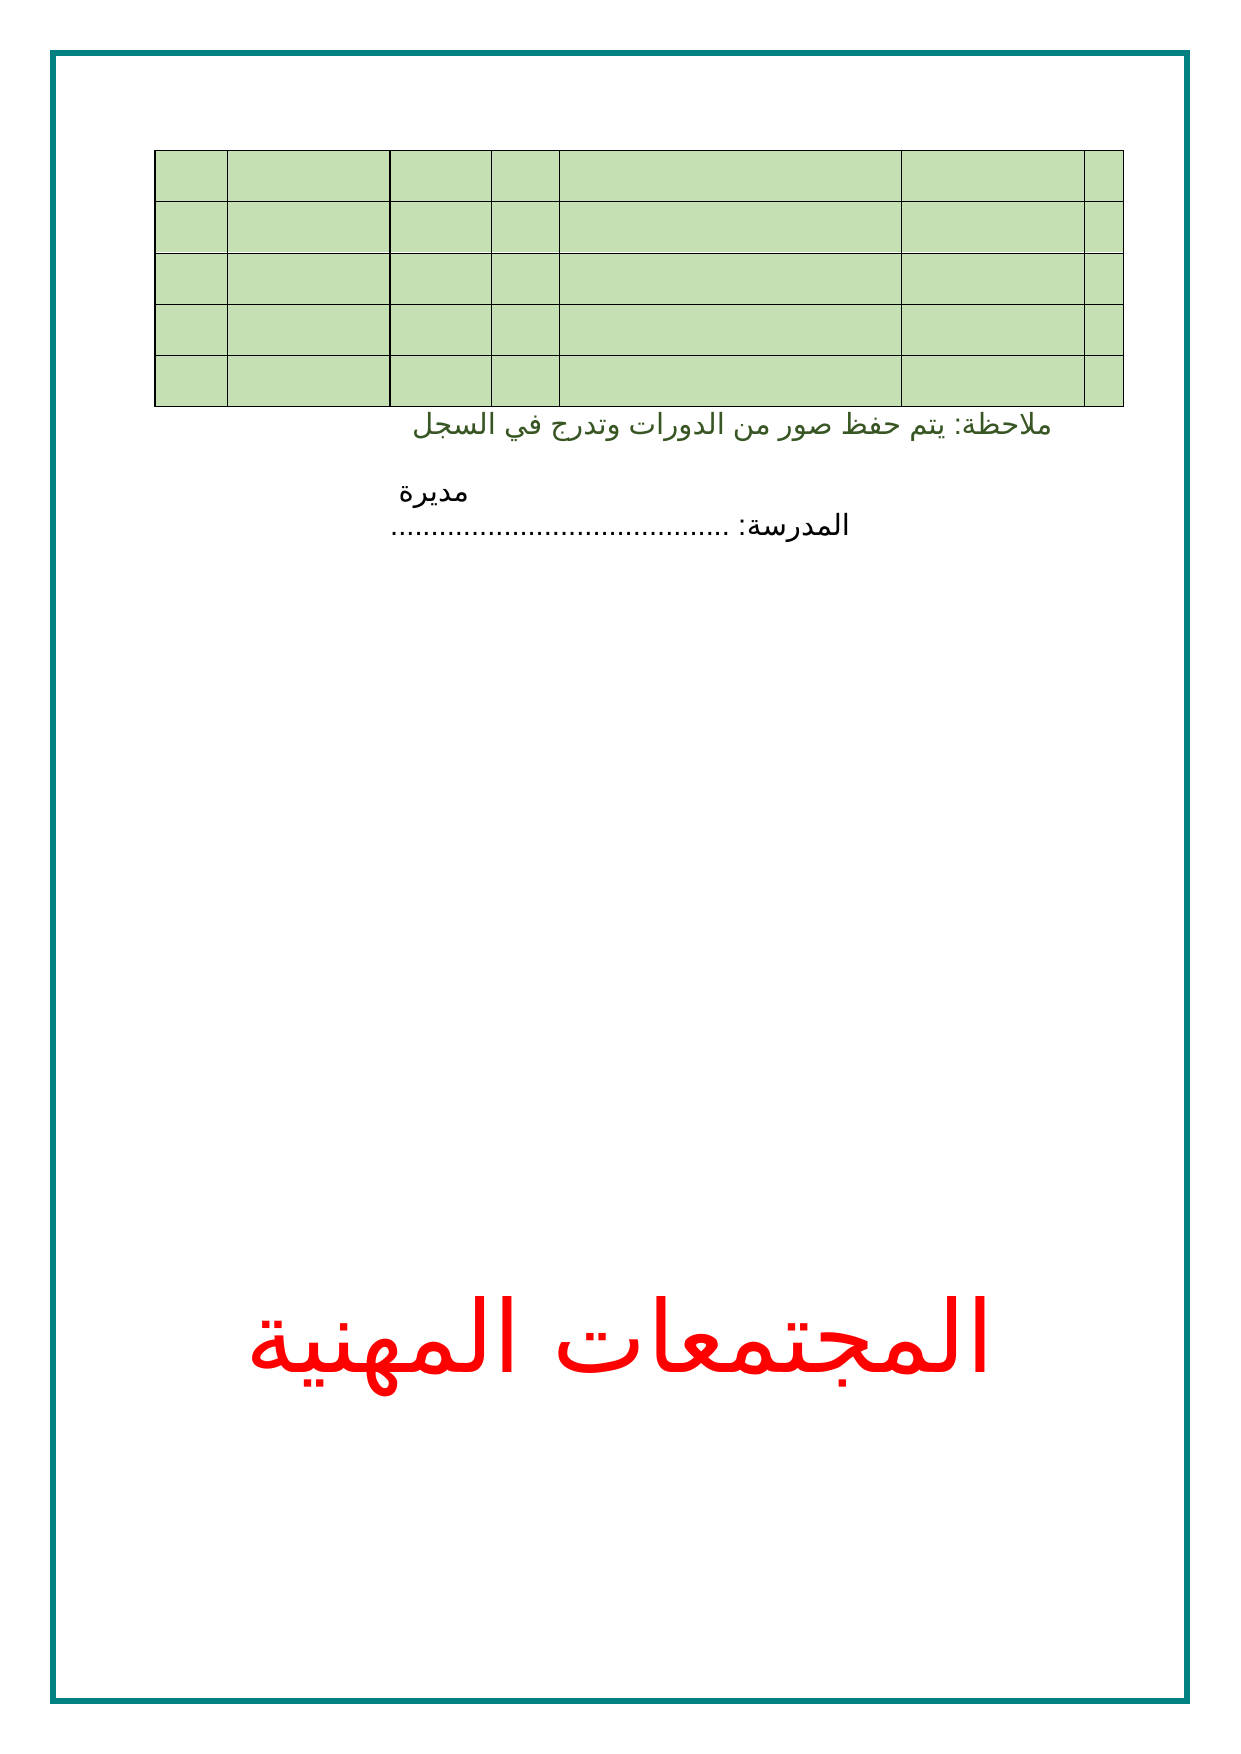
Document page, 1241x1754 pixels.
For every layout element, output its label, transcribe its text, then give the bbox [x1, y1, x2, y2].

table_cell [492, 305, 559, 355]
table_cell [1085, 305, 1123, 355]
table_cell [1085, 151, 1123, 201]
table_cell [391, 254, 491, 304]
table_cell [391, 151, 491, 201]
table_cell [156, 202, 227, 252]
table_cell [560, 254, 901, 304]
table_cell [902, 254, 1084, 304]
table_cell [1085, 356, 1123, 406]
table_cell [156, 151, 227, 201]
table_cell [391, 202, 491, 252]
table_cell [228, 151, 389, 201]
table_cell [1085, 202, 1123, 252]
table_cell [391, 305, 491, 355]
table_cell [560, 202, 901, 252]
table_cell [391, 356, 491, 406]
table_cell [156, 356, 227, 406]
table_cell [156, 305, 227, 355]
table_cell [492, 356, 559, 406]
table_cell [156, 254, 227, 304]
table_cell [560, 305, 901, 355]
table_cell [228, 305, 389, 355]
table_cell [1085, 254, 1123, 304]
table_cell [902, 356, 1084, 406]
text ملاحظة: يتم حفظ صور من الدورات وتدرج في السجل [187, 407, 1053, 441]
table_cell [228, 202, 389, 252]
table_cell [902, 202, 1084, 252]
table_cell [492, 202, 559, 252]
table_cell [228, 254, 389, 304]
table_cell [228, 356, 389, 406]
table_cell [492, 151, 559, 201]
text مديرة المدرسة: .......................................... [187, 474, 1053, 541]
text المجتمعات المهنية [187, 1279, 1053, 1396]
table_cell [902, 305, 1084, 355]
table_cell [560, 356, 901, 406]
table_cell [492, 254, 559, 304]
table_cell [560, 151, 901, 201]
table_cell [902, 151, 1084, 201]
